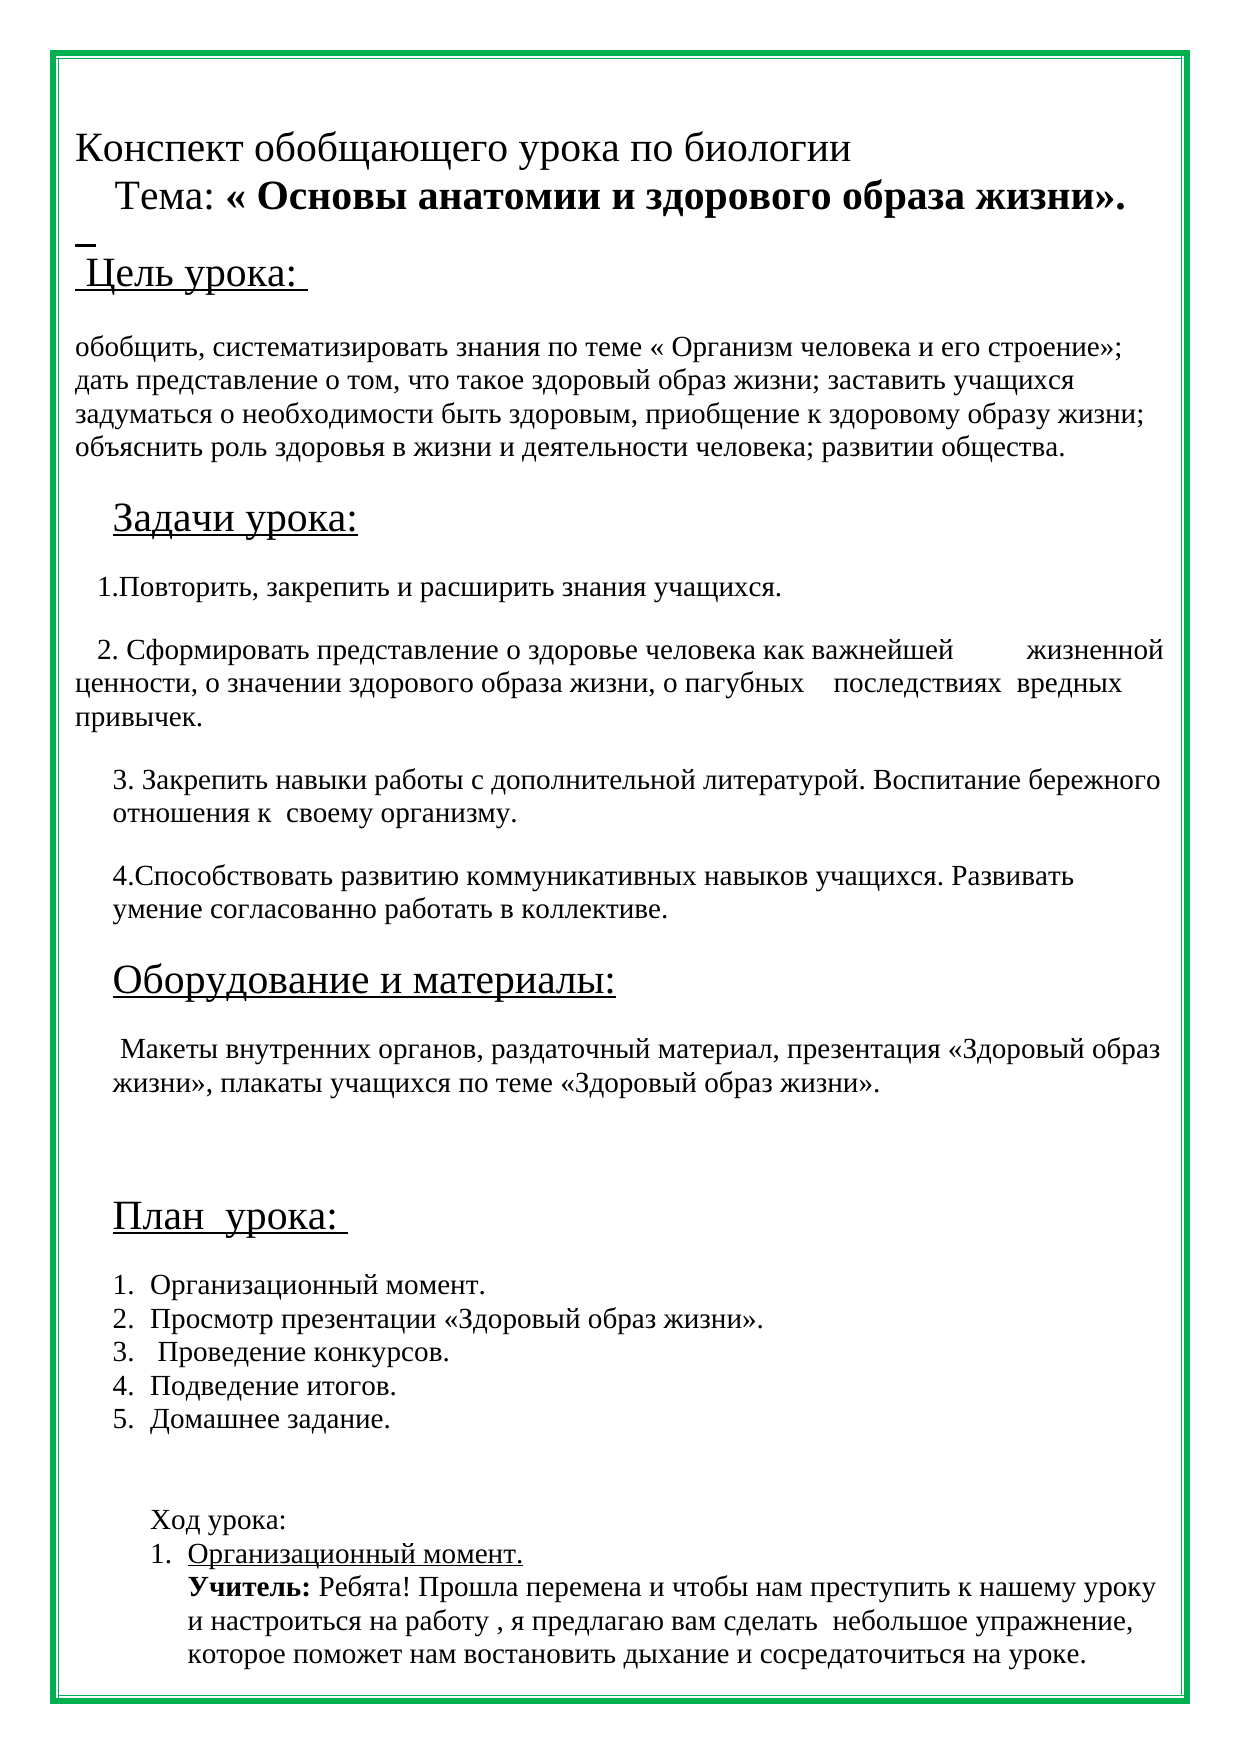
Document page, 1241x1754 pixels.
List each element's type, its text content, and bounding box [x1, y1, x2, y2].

text обобщить, систематизировать знания по теме « Организм человека и его строение»; дать представление о том, что такое здоровый образ жизни; заставить учащихся задуматься о необходимости быть здоровым, приобщение к здоровому образу жизни; объяснить роль здоровья в жизни и деятельности человека; развитии общества. [75, 329, 1165, 463]
text Тема: « Основы анатомии и здорового образа жизни». [75, 171, 1165, 219]
text Конспект обобщающего урока по биологии [75, 123, 1165, 171]
list Учитель: Ребята! Прошла перемена и чтобы нам преступить к нашему уроку и настроиться на работу , я предлагаю вам сделать небольшое упражнение, которое поможет нам востановить дыхание и сосредаточиться на уроке. [187, 1569, 1165, 1670]
list Домашнее задание. [112, 1402, 1165, 1435]
text Макеты внутренних органов, раздаточный материал, презентация «Здоровый образ жизни», плакаты учащихся по теме «Здоровый образ жизни». [112, 1031, 1165, 1098]
text Цель урока: [75, 247, 1165, 295]
list Подведение итогов. [112, 1368, 1165, 1402]
text Задачи урока: [112, 492, 1165, 540]
text План урока: [112, 1190, 1165, 1238]
text 2. Сформировать представление о здоровье человека как важнейшей жизненной ценности, о значении здорового образа жизни, о пагубных последствиях вредных привычек. [75, 632, 1165, 733]
text 3. Закрепить навыки работы с дополнительной литературой. Воспитание бережного отношения к своему организму. [112, 762, 1165, 829]
list Организационный момент. [112, 1267, 1165, 1301]
list Организационный момент. [150, 1536, 1165, 1569]
list Ход урока: [150, 1502, 1165, 1536]
text 4.Способствовать развитию коммуникативных навыков учащихся. Развивать умение согласованно работать в коллективе. [112, 858, 1165, 925]
list Просмотр презентации «Здоровый образ жизни». [112, 1301, 1165, 1334]
text 1.Повторить, закрепить и расширить знания учащихся. [75, 569, 1165, 603]
list Проведение конкурсов. [112, 1334, 1165, 1368]
text Оборудование и материалы: [112, 954, 1165, 1002]
